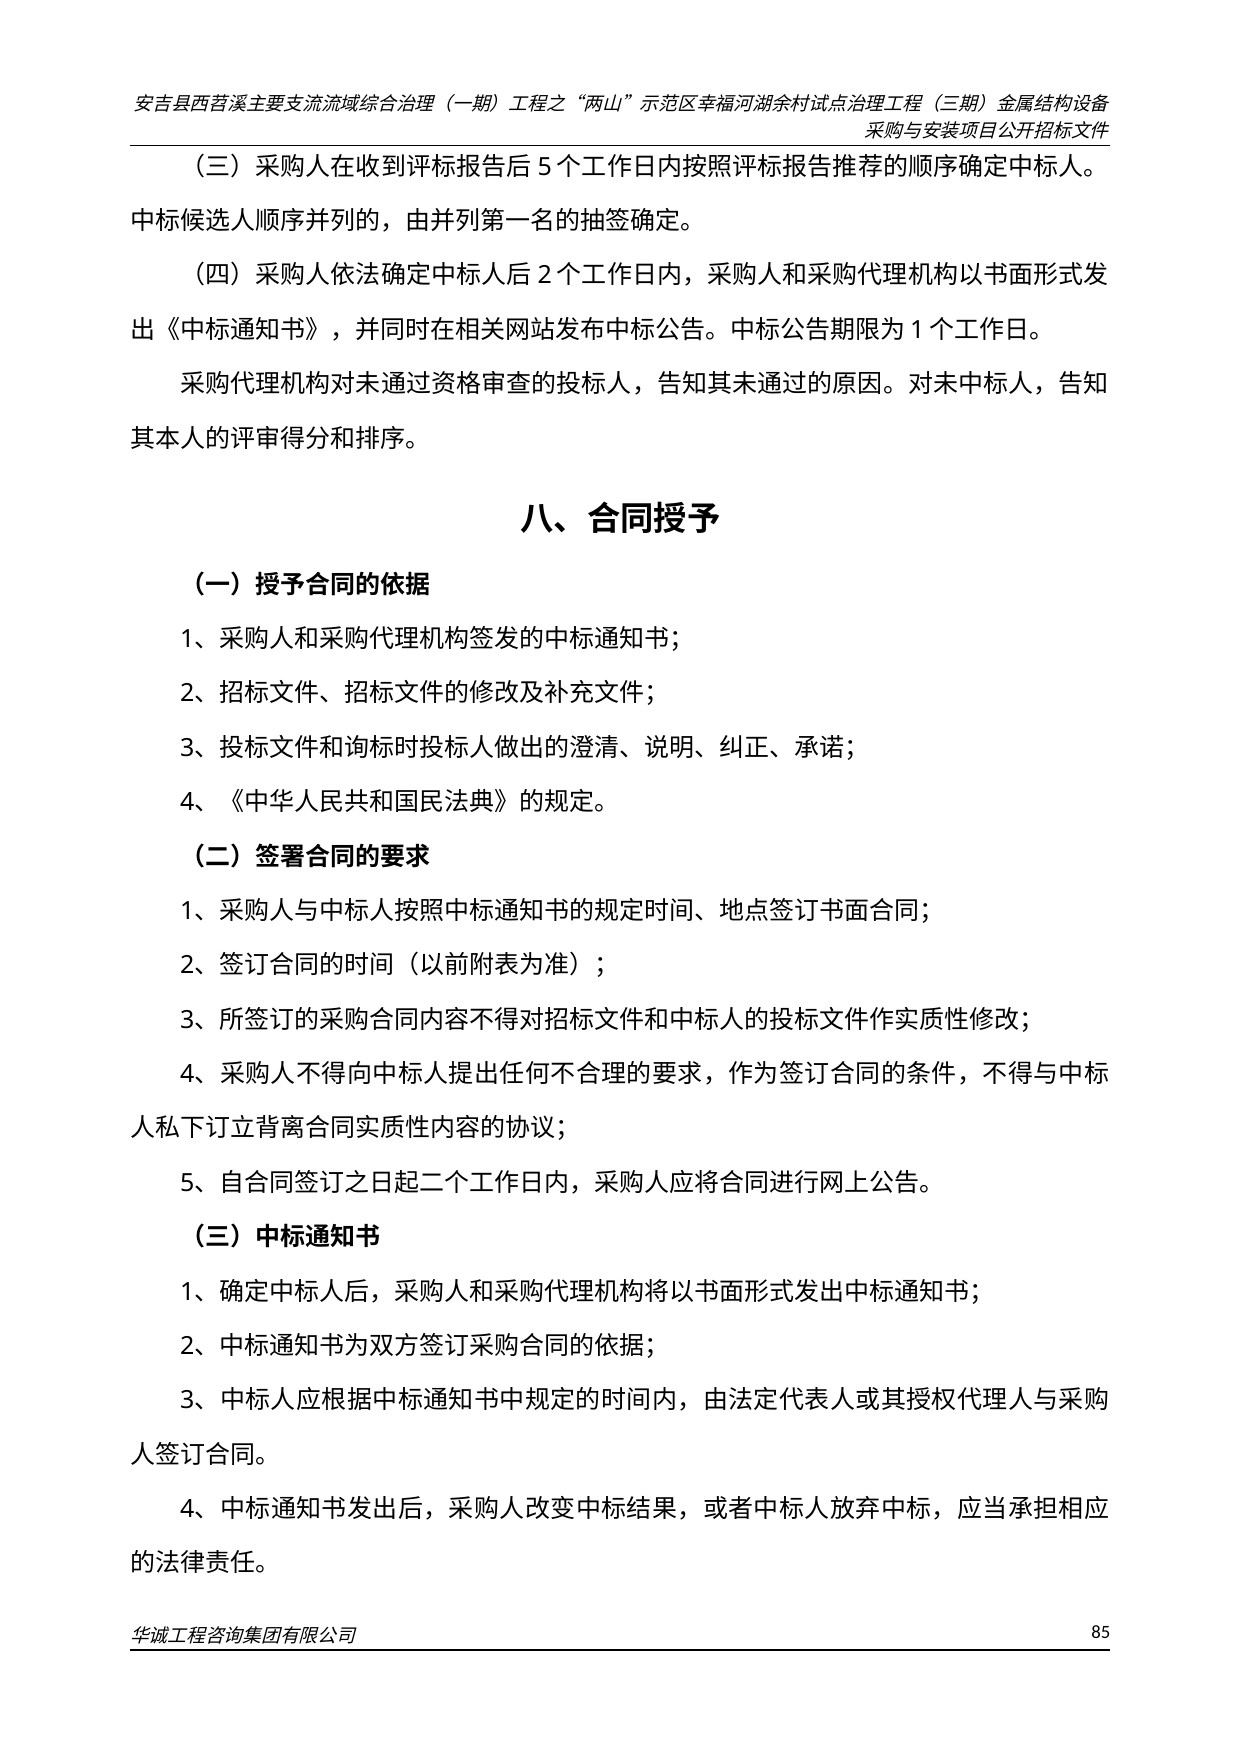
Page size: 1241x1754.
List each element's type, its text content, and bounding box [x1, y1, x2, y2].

text 5、自合同签订之日起二个工作日内，采购人应将合同进行网上公告。 [130, 1162, 1110, 1198]
text 3、中标人应根据中标通知书中规定的时间内，由法定代表人或其授权代理人与采购人签订合同。 [130, 1380, 1110, 1470]
text 2、中标通知书为双方签订采购合同的依据； [130, 1325, 1110, 1362]
text （四）采购人依法确定中标人后2个工作日内，采购人和采购代理机构以书面形式发出《中标通知书》，并同时在相关网站发布中标公告。中标公告期限为1个工作日。 [130, 255, 1110, 346]
text （一）授予合同的依据 [130, 564, 1110, 600]
text （二）签署合同的要求 [130, 836, 1110, 872]
text （三）采购人在收到评标报告后5个工作日内按照评标报告推荐的顺序确定中标人。中标候选人顺序并列的，由并列第一名的抽签确定。 [130, 146, 1110, 237]
text 八、合同授予 [130, 497, 1110, 539]
text 4、采购人不得向中标人提出任何不合理的要求，作为签订合同的条件，不得与中标人私下订立背离合同实质性内容的协议； [130, 1053, 1110, 1144]
text 4、中标通知书发出后，采购人改变中标结果，或者中标人放弃中标，应当承担相应的法律责任。 [130, 1488, 1110, 1579]
text 采购代理机构对未通过资格审查的投标人，告知其未通过的原因。对未中标人，告知其本人的评审得分和排序。 [130, 364, 1110, 454]
text 1、采购人与中标人按照中标通知书的规定时间、地点签订书面合同； [130, 890, 1110, 927]
text 2、签订合同的时间（以前附表为准）； [130, 945, 1110, 981]
text （三）中标通知书 [130, 1217, 1110, 1253]
text 2、招标文件、招标文件的修改及补充文件； [130, 673, 1110, 709]
text 4、《中华人民共和国民法典》的规定。 [130, 782, 1110, 818]
text 1、确定中标人后，采购人和采购代理机构将以书面形式发出中标通知书； [130, 1271, 1110, 1307]
text 1、采购人和采购代理机构签发的中标通知书； [130, 618, 1110, 655]
text 3、所签订的采购合同内容不得对招标文件和中标人的投标文件作实质性修改； [130, 999, 1110, 1035]
text 3、投标文件和询标时投标人做出的澄清、说明、纠正、承诺； [130, 727, 1110, 763]
